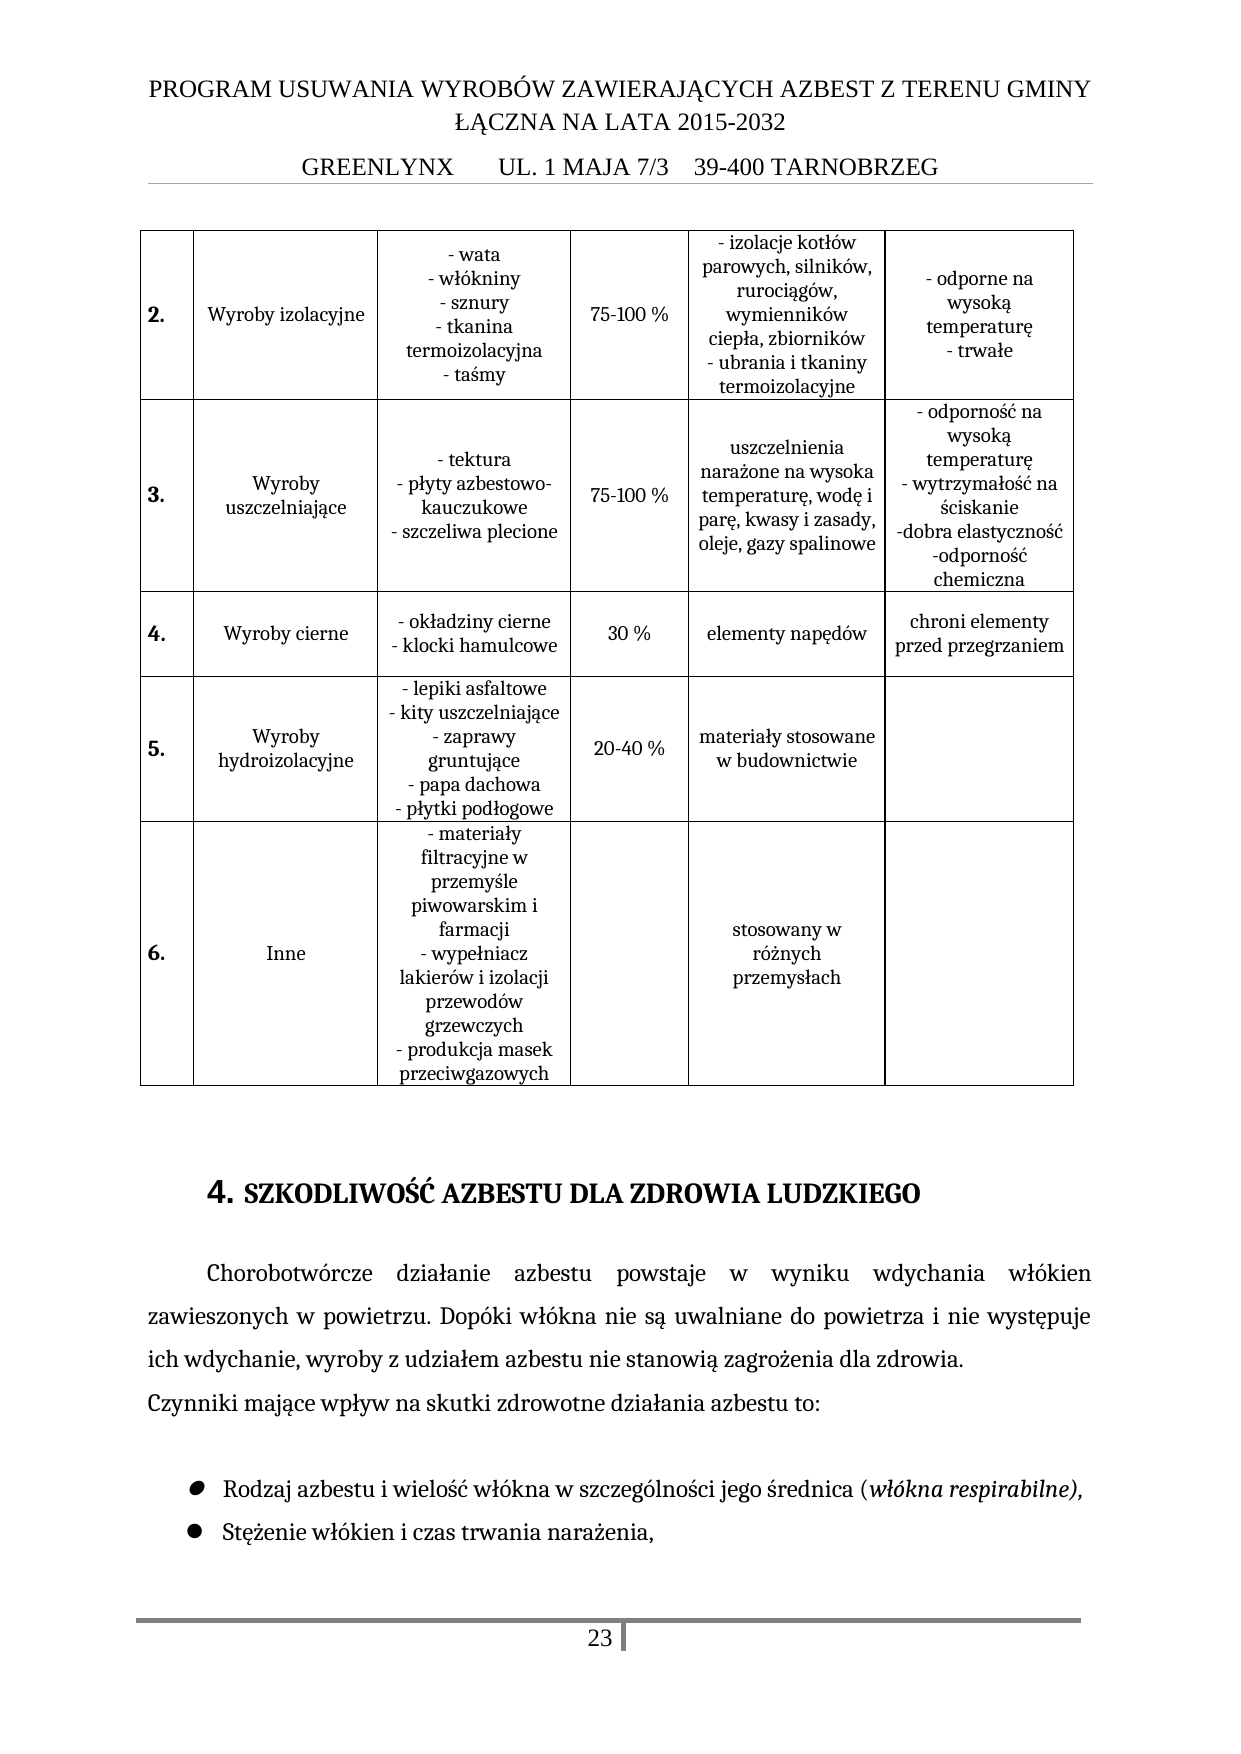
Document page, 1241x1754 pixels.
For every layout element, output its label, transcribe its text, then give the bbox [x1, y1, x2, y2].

table_cell - okładziny cierne - klocki hamulcowe [378, 592, 570, 676]
table_cell Wyroby cierne [194, 592, 377, 676]
table_cell 75-100 % [571, 231, 688, 398]
table_cell uszczelnienia narażone na wysoka temperaturę, wodę i parę, kwasy i zasady, oleje, gazy spalinowe [689, 400, 884, 591]
table_cell chroni elementy przed przegrzaniem [886, 592, 1073, 676]
table_cell Wyroby uszczelniające [194, 400, 377, 591]
table_cell [571, 822, 688, 1085]
table_cell 4. [141, 592, 193, 676]
table_cell Wyroby hydroizolacyjne [194, 677, 377, 821]
table_cell - tektura - płyty azbestowo-kauczukowe - szczeliwa plecione [378, 400, 570, 591]
list Stężenie włókien i czas trwania narażenia, [185, 1518, 1093, 1547]
table_cell 2. [141, 231, 193, 398]
table_cell 30 % [571, 592, 688, 676]
subtitle SZKODLIWOŚĆ AZBESTU DLA ZDROWIA LUDZKIEGO [207, 1172, 1093, 1211]
table_cell [886, 822, 1073, 1085]
table_cell - wata - włókniny - sznury - tkanina termoizolacyjna - taśmy [378, 231, 570, 398]
table_cell materiały stosowane w budownictwie [689, 677, 884, 821]
table_cell 75-100 % [571, 400, 688, 591]
text Czynniki mające wpływ na skutki zdrowotne działania azbestu to: [148, 1388, 1093, 1417]
table_cell [886, 677, 1073, 821]
table_cell Wyroby izolacyjne [194, 231, 377, 398]
text Chorobotwórcze działanie azbestu powstaje w wyniku wdychania włókien zawieszonych w powietrzu. Dopóki włókna nie są uwalniane do powietrza i nie występuje ich wdychanie, wyroby z udziałem azbestu nie stanowią zagrożenia dla zdrowia. [148, 1259, 1093, 1374]
table_cell - lepiki asfaltowe - kity uszczelniające - zaprawy gruntujące - papa dachowa - płytki podłogowe [378, 677, 570, 821]
table_cell 20-40 % [571, 677, 688, 821]
table_cell - izolacje kotłów parowych, silników, rurociągów, wymienników ciepła, zbiorników - ubrania i tkaniny termoizolacyjne [689, 231, 884, 398]
table_cell - odporność na wysoką temperaturę - wytrzymałość na ściskanie -dobra elastyczność -odporność chemiczna [886, 400, 1073, 591]
table_cell 3. [141, 400, 193, 591]
table_cell - materiały filtracyjne w przemyśle piwowarskim i farmacji - wypełniacz lakierów i izolacji przewodów grzewczych - produkcja masek przeciwgazowych [378, 822, 570, 1085]
table_cell elementy napędów [689, 592, 884, 676]
table_cell stosowany w różnych przemysłach [689, 822, 884, 1085]
list Rodzaj azbestu i wielość włókna w szczególności jego średnica (włókna respirabilne), [185, 1475, 1093, 1503]
table_cell 5. [141, 677, 193, 821]
table_cell Inne [194, 822, 377, 1085]
table_cell - odporne na wysoką temperaturę - trwałe [886, 231, 1073, 398]
table_cell 6. [141, 822, 193, 1085]
